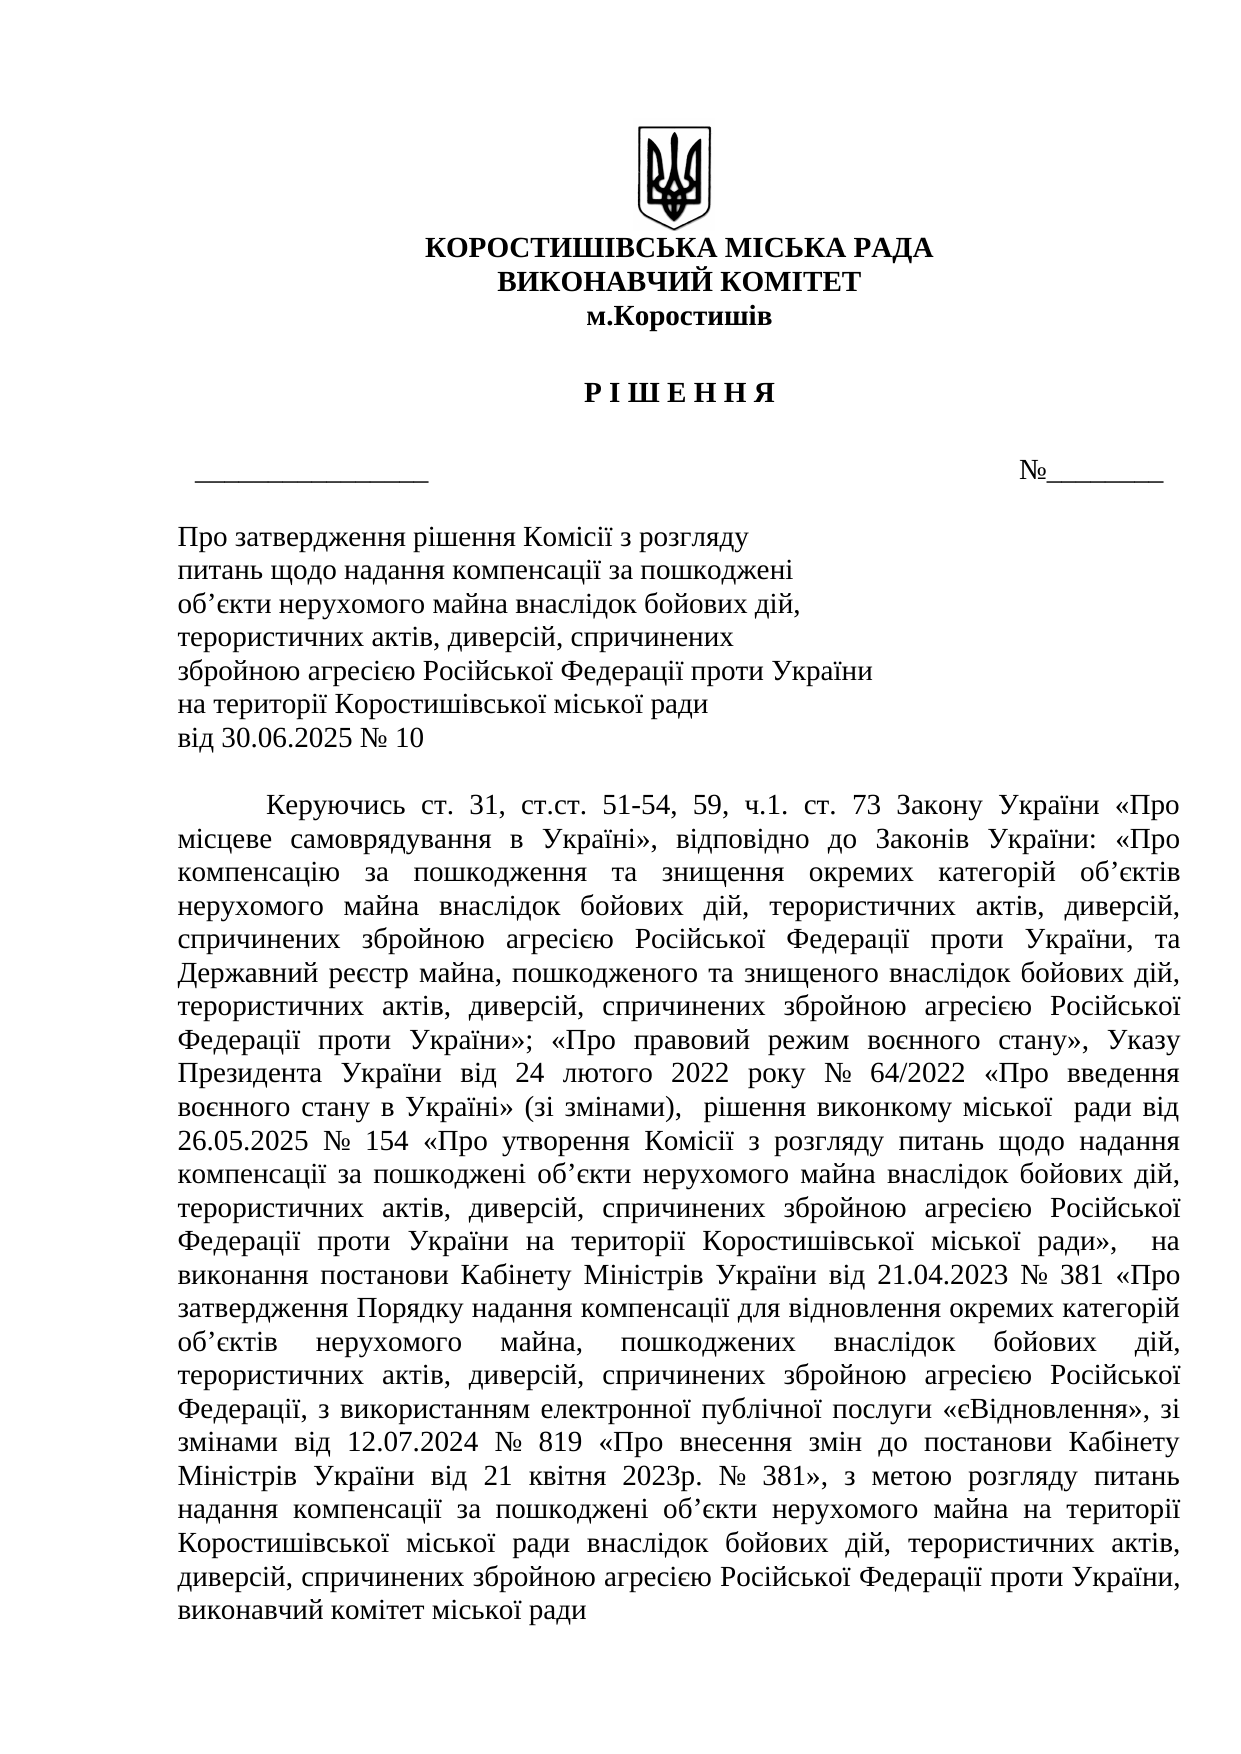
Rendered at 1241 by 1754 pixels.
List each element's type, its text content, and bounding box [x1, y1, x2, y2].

text питань щодо надання компенсації за пошкоджені [177, 552, 1181, 586]
title ВИКОНАВЧИЙ КОМІТЕТ [177, 264, 1181, 298]
text від 30.06.2025 № 10 [177, 720, 1181, 754]
title ________________ №________ [177, 452, 1181, 485]
text об’єкти нерухомого майна внаслідок бойових дій, [177, 586, 1181, 619]
text терористичних актів, диверсій, спричинених [177, 619, 1181, 653]
text Про затвердження рішення Комісії з розгляду [177, 519, 1181, 552]
text збройною агресією Російської Федерації проти України [177, 653, 1181, 687]
text на території Коростишівської міської ради [177, 687, 1181, 720]
text м.Коростишів [177, 298, 1181, 331]
text Р І Ш Е Н Н Я [177, 375, 1181, 408]
text Керуючись ст. 31, ст.ст. 51-54, 59, ч.1. ст. 73 Закону України «Про місцеве самоврядування в Україні», відповідно до Законів України: «Про компенсацію за пошкодження та знищення окремих категорій об’єктів нерухомого майна внаслідок бойових дій, терористичних актів, диверсій, спричинених збройною агресією Російської Федерації проти України, та Державний реєстр майна, пошкодженого та знищеного внаслідок бойових дій, терористичних актів, диверсій, спричинених збройною агресією Російської Федерації проти України»; «Про правовий режим воєнного стану», Указу Президента України від 24 лютого 2022 року № 64/2022 «Про введення воєнного стану в Україні» (зі змінами), рішення виконкому міської ради від 26.05.2025 № 154 «Про утворення Комісії з розгляду питань щодо надання компенсації за пошкоджені об’єкти нерухомого майна внаслідок бойових дій, терористичних актів, диверсій, спричинених збройною агресією Російської Федерації проти України на території Коростишівської міської ради», на виконання постанови Кабінету Міністрів України від 21.04.2023 № 381 «Про затвердження Порядку надання компенсації для відновлення окремих категорій об’єктів нерухомого майна, пошкоджених внаслідок бойових дій, терористичних актів, диверсій, спричинених збройною агресією Російської Федерації, з використанням електронної публічної послуги «єВідновлення», зі змінами від 12.07.2024 № 819 «Про внесення змін до постанови Кабінету Міністрів України від 21 квітня 2023р. № 381», з метою розгляду питань надання компенсації за пошкоджені об’єкти нерухомого майна на території Коростишівської міської ради внаслідок бойових дій, терористичних актів, диверсій, спричинених збройною агресією Російської Федерації проти України, виконавчий комітет міської ради [177, 787, 1181, 1626]
title КОРОСТИШІВСЬКА МІСЬКА РАДА [177, 231, 1181, 264]
